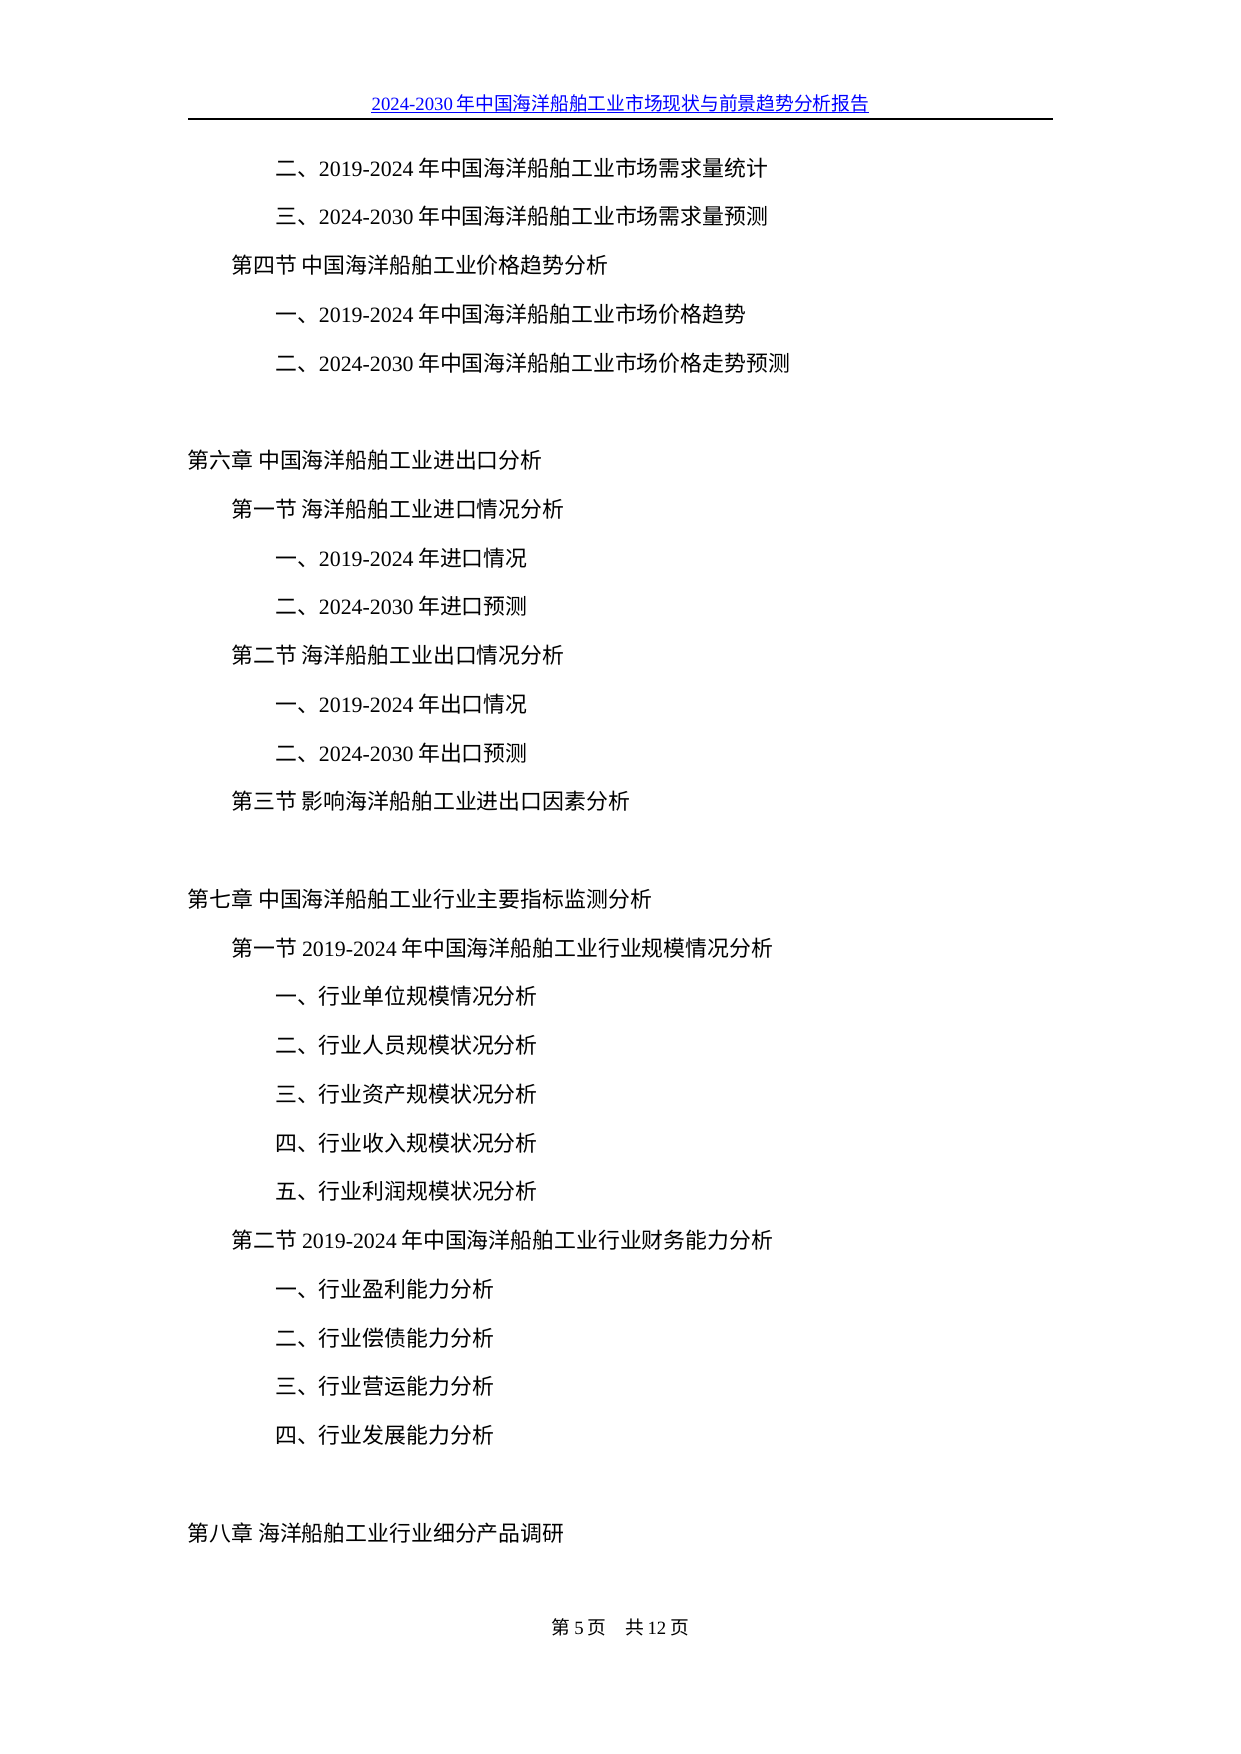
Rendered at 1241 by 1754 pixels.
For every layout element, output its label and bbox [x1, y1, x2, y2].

text [187, 150, 1053, 1548]
